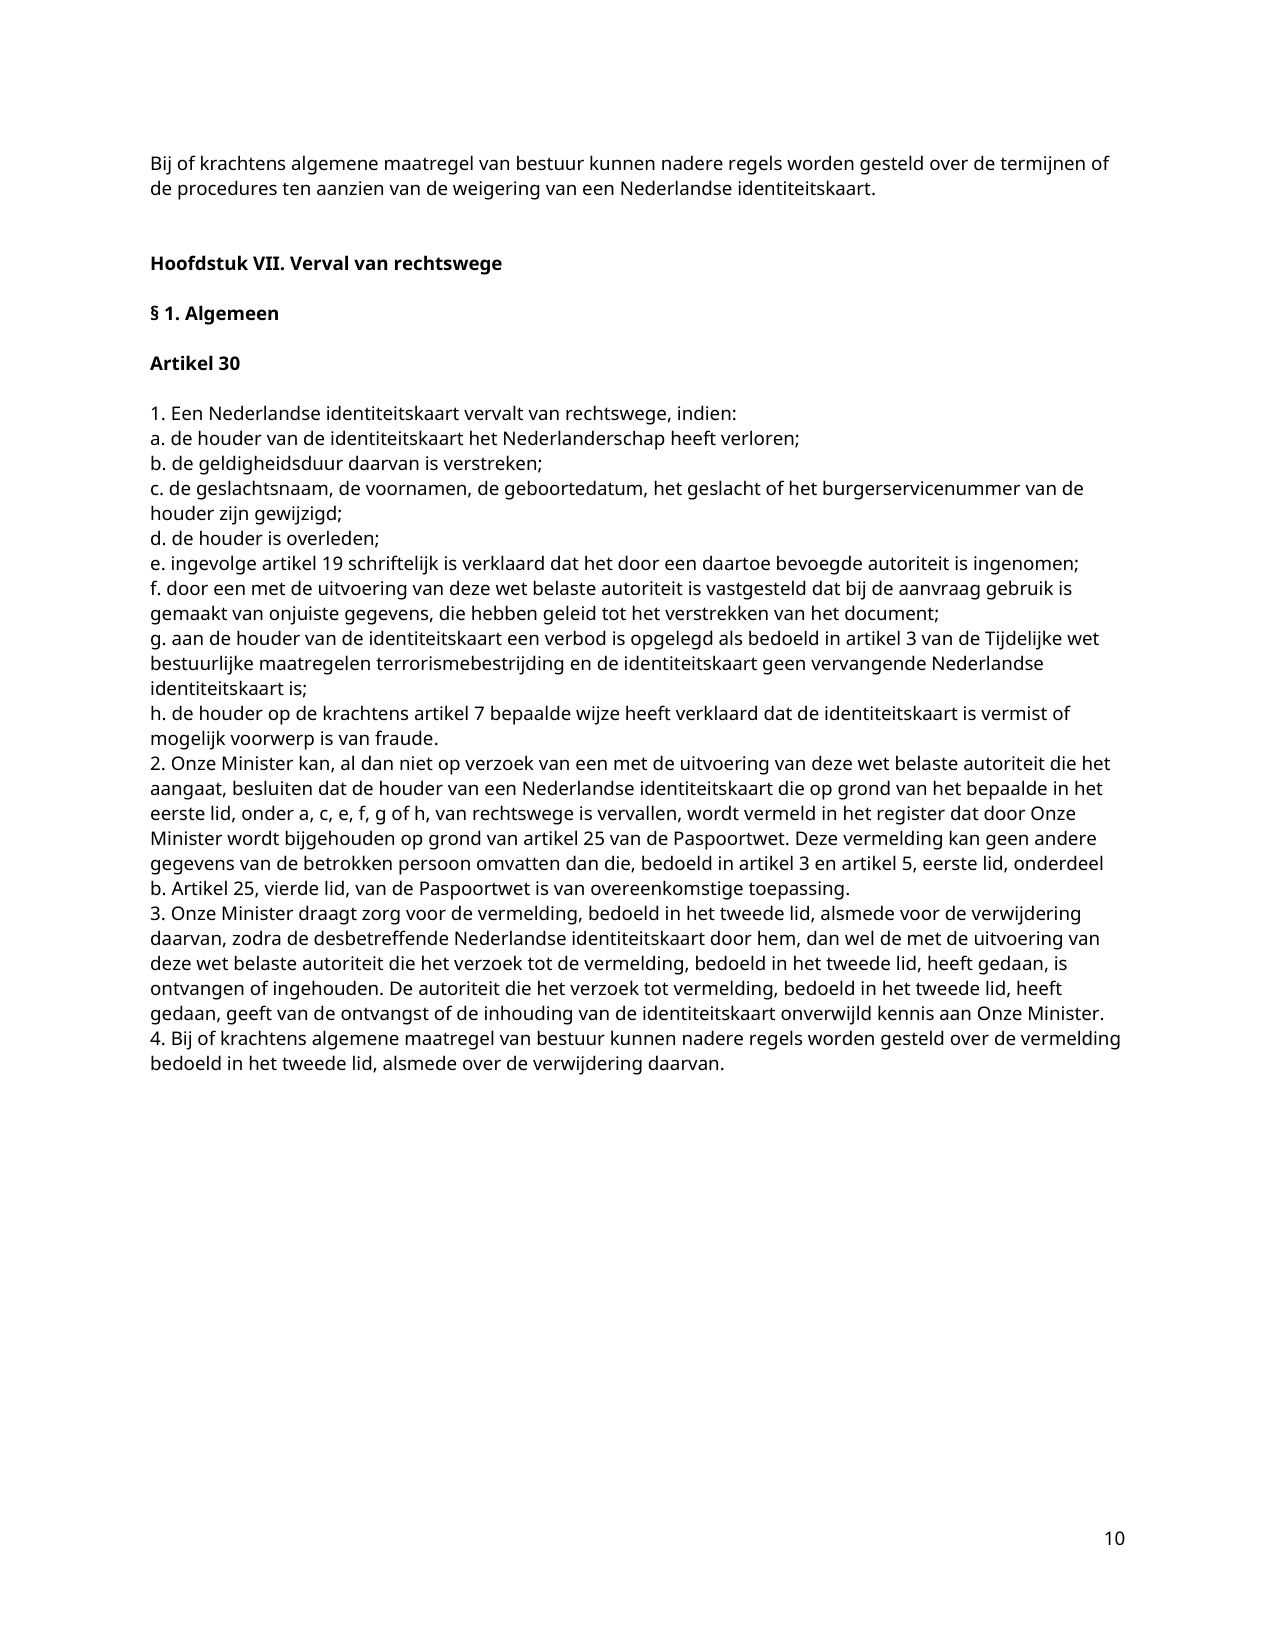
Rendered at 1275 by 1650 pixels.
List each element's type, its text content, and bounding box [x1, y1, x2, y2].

text a. de houder van de identiteitskaart het Nederlanderschap heeft verloren; [150, 425, 1125, 450]
text f. door een met de uitvoering van deze wet belaste autoriteit is vastgesteld dat bij de aanvraag gebruik is gemaakt van onjuiste gegevens, die hebben geleid tot het verstrekken van het document; [150, 575, 1125, 625]
text c. de geslachtsnaam, de voornamen, de geboortedatum, het geslacht of het burgerservicenummer van de houder zijn gewijzigd; [150, 475, 1125, 525]
text 1. Een Nederlandse identiteitskaart vervalt van rechtswege, indien: [150, 400, 1125, 425]
text § 1. Algemeen [150, 300, 1125, 325]
text h. de houder op de krachtens artikel 7 bepaalde wijze heeft verklaard dat de identiteitskaart is vermist of mogelijk voorwerp is van fraude. [150, 700, 1125, 750]
text Hoofdstuk VII. Verval van rechtswege [150, 250, 1125, 275]
text 3. Onze Minister draagt zorg voor de vermelding, bedoeld in het tweede lid, alsmede voor de verwijdering daarvan, zodra de desbetreffende Nederlandse identiteitskaart door hem, dan wel de met de uitvoering van deze wet belaste autoriteit die het verzoek tot de vermelding, bedoeld in het tweede lid, heeft gedaan, is ontvangen of ingehouden. De autoriteit die het verzoek tot vermelding, bedoeld in het tweede lid, heeft gedaan, geeft van de ontvangst of de inhouding van de identiteitskaart onverwijld kennis aan Onze Minister. [150, 900, 1125, 1025]
text Artikel 30 [150, 350, 1125, 375]
text 2. Onze Minister kan, al dan niet op verzoek van een met de uitvoering van deze wet belaste autoriteit die het aangaat, besluiten dat de houder van een Nederlandse identiteitskaart die op grond van het bepaalde in het eerste lid, onder a, c, e, f, g of h, van rechtswege is vervallen, wordt vermeld in het register dat door Onze Minister wordt bijgehouden op grond van artikel 25 van de Paspoortwet. Deze vermelding kan geen andere gegevens van de betrokken persoon omvatten dan die, bedoeld in artikel 3 en artikel 5, eerste lid, onderdeel b. Artikel 25, vierde lid, van de Paspoortwet is van overeenkomstige toepassing. [150, 750, 1125, 900]
text g. aan de houder van de identiteitskaart een verbod is opgelegd als bedoeld in artikel 3 van de Tijdelijke wet bestuurlijke maatregelen terrorismebestrijding en de identiteitskaart geen vervangende Nederlandse identiteitskaart is; [150, 625, 1125, 700]
text 4. Bij of krachtens algemene maatregel van bestuur kunnen nadere regels worden gesteld over de vermelding bedoeld in het tweede lid, alsmede over de verwijdering daarvan. [150, 1025, 1125, 1075]
text Bij of krachtens algemene maatregel van bestuur kunnen nadere regels worden gesteld over de termijnen of de procedures ten aanzien van de weigering van een Nederlandse identiteitskaart. [150, 150, 1125, 200]
text d. de houder is overleden; [150, 525, 1125, 550]
text b. de geldigheidsduur daarvan is verstreken; [150, 450, 1125, 475]
text e. ingevolge artikel 19 schriftelijk is verklaard dat het door een daartoe bevoegde autoriteit is ingenomen; [150, 550, 1125, 575]
